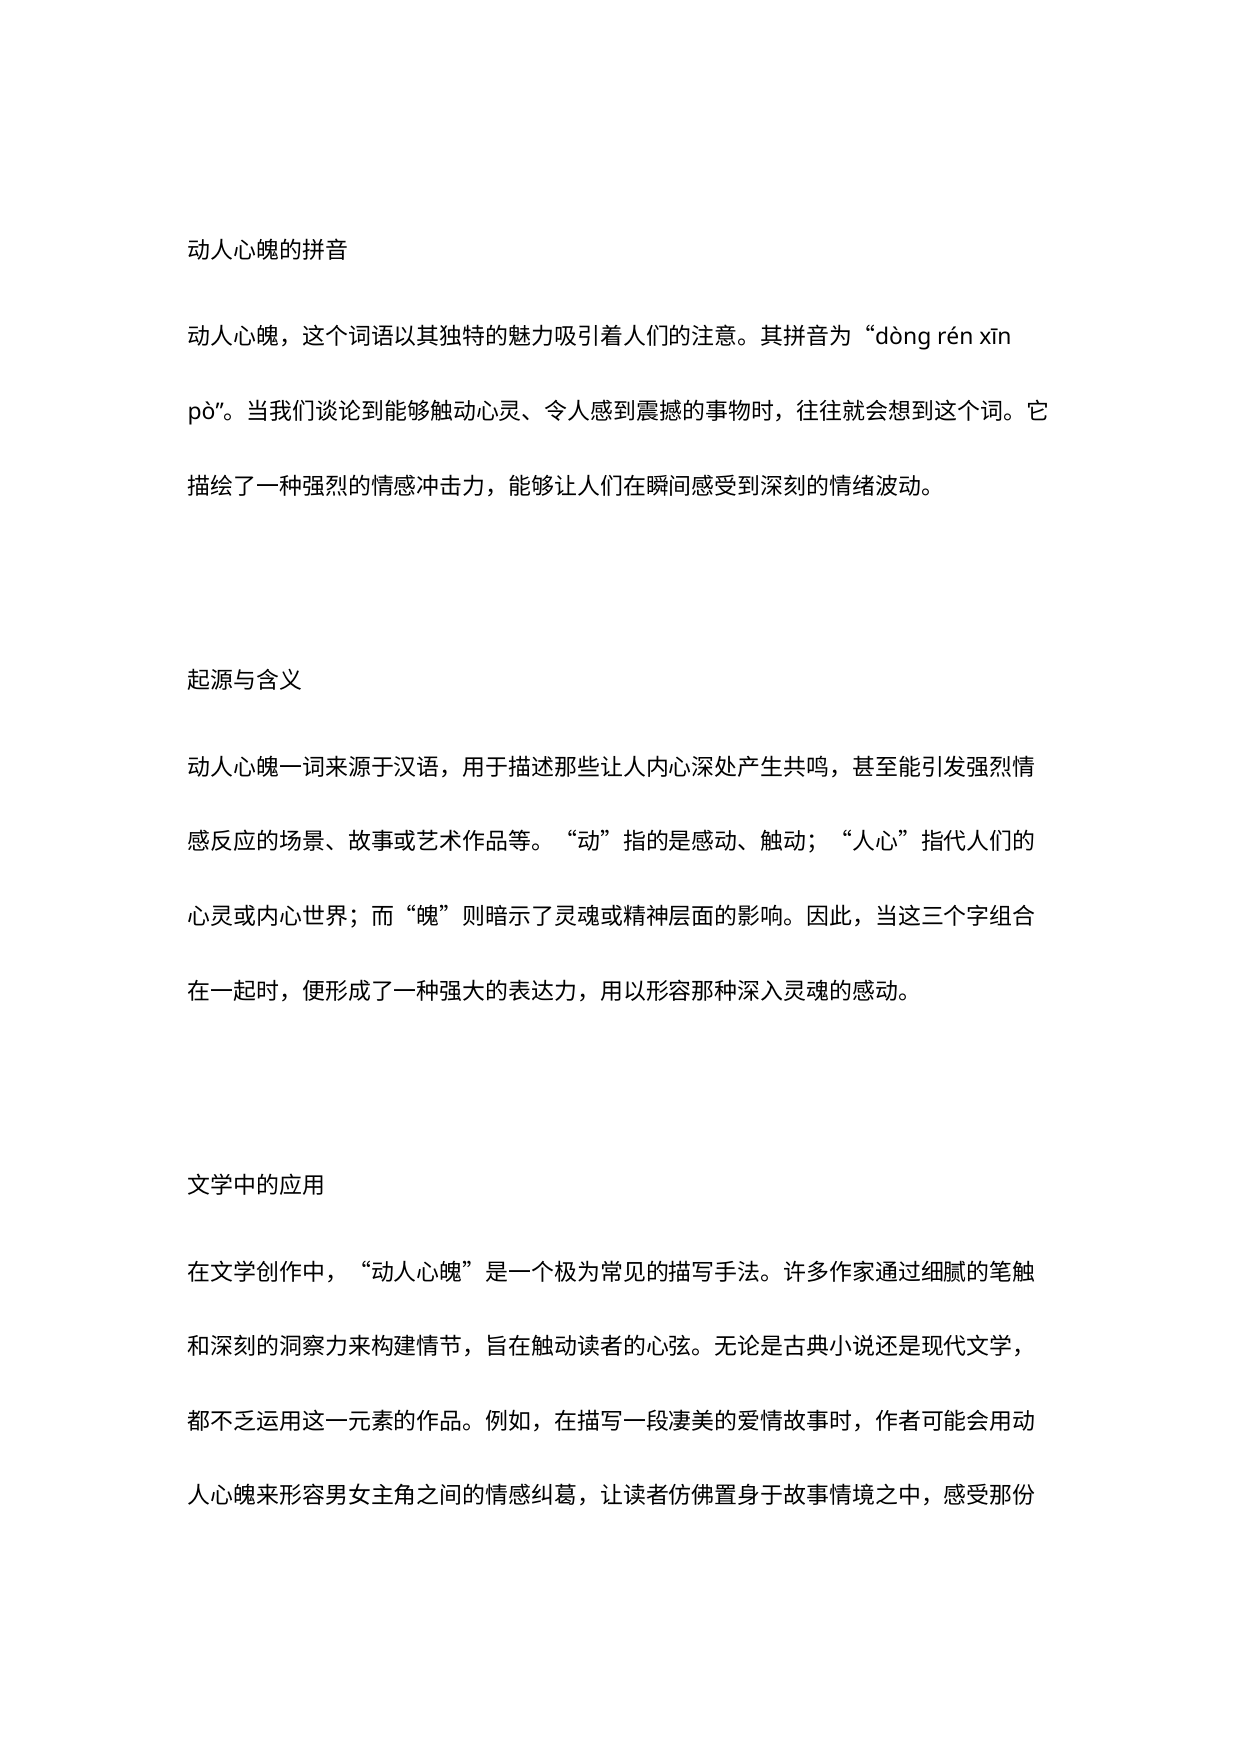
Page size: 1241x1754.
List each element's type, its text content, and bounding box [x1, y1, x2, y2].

text 起源与含义 [187, 646, 1053, 711]
text 动人心魄一词来源于汉语，用于描述那些让人内心深处产生共鸣，甚至能引发强烈情感反应的场景、故事或艺术作品等。“动”指的是感动、触动；“人心”指代人们的心灵或内心世界；而“魄”则暗示了灵魂或精神层面的影响。因此，当这三个字组合在一起时，便形成了一种强大的表达力，用以形容那种深入灵魂的感动。 [187, 733, 1053, 1022]
text 文学中的应用 [187, 1151, 1053, 1216]
text 动人心魄，这个词语以其独特的魅力吸引着人们的注意。其拼音为“dòng rén xīn pò”。当我们谈论到能够触动心灵、令人感到震撼的事物时，往往就会想到这个词。它描绘了一种强烈的情感冲击力，能够让人们在瞬间感受到深刻的情绪波动。 [187, 302, 1053, 517]
text 动人心魄的拼音 [187, 216, 1053, 281]
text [187, 1237, 1053, 1527]
